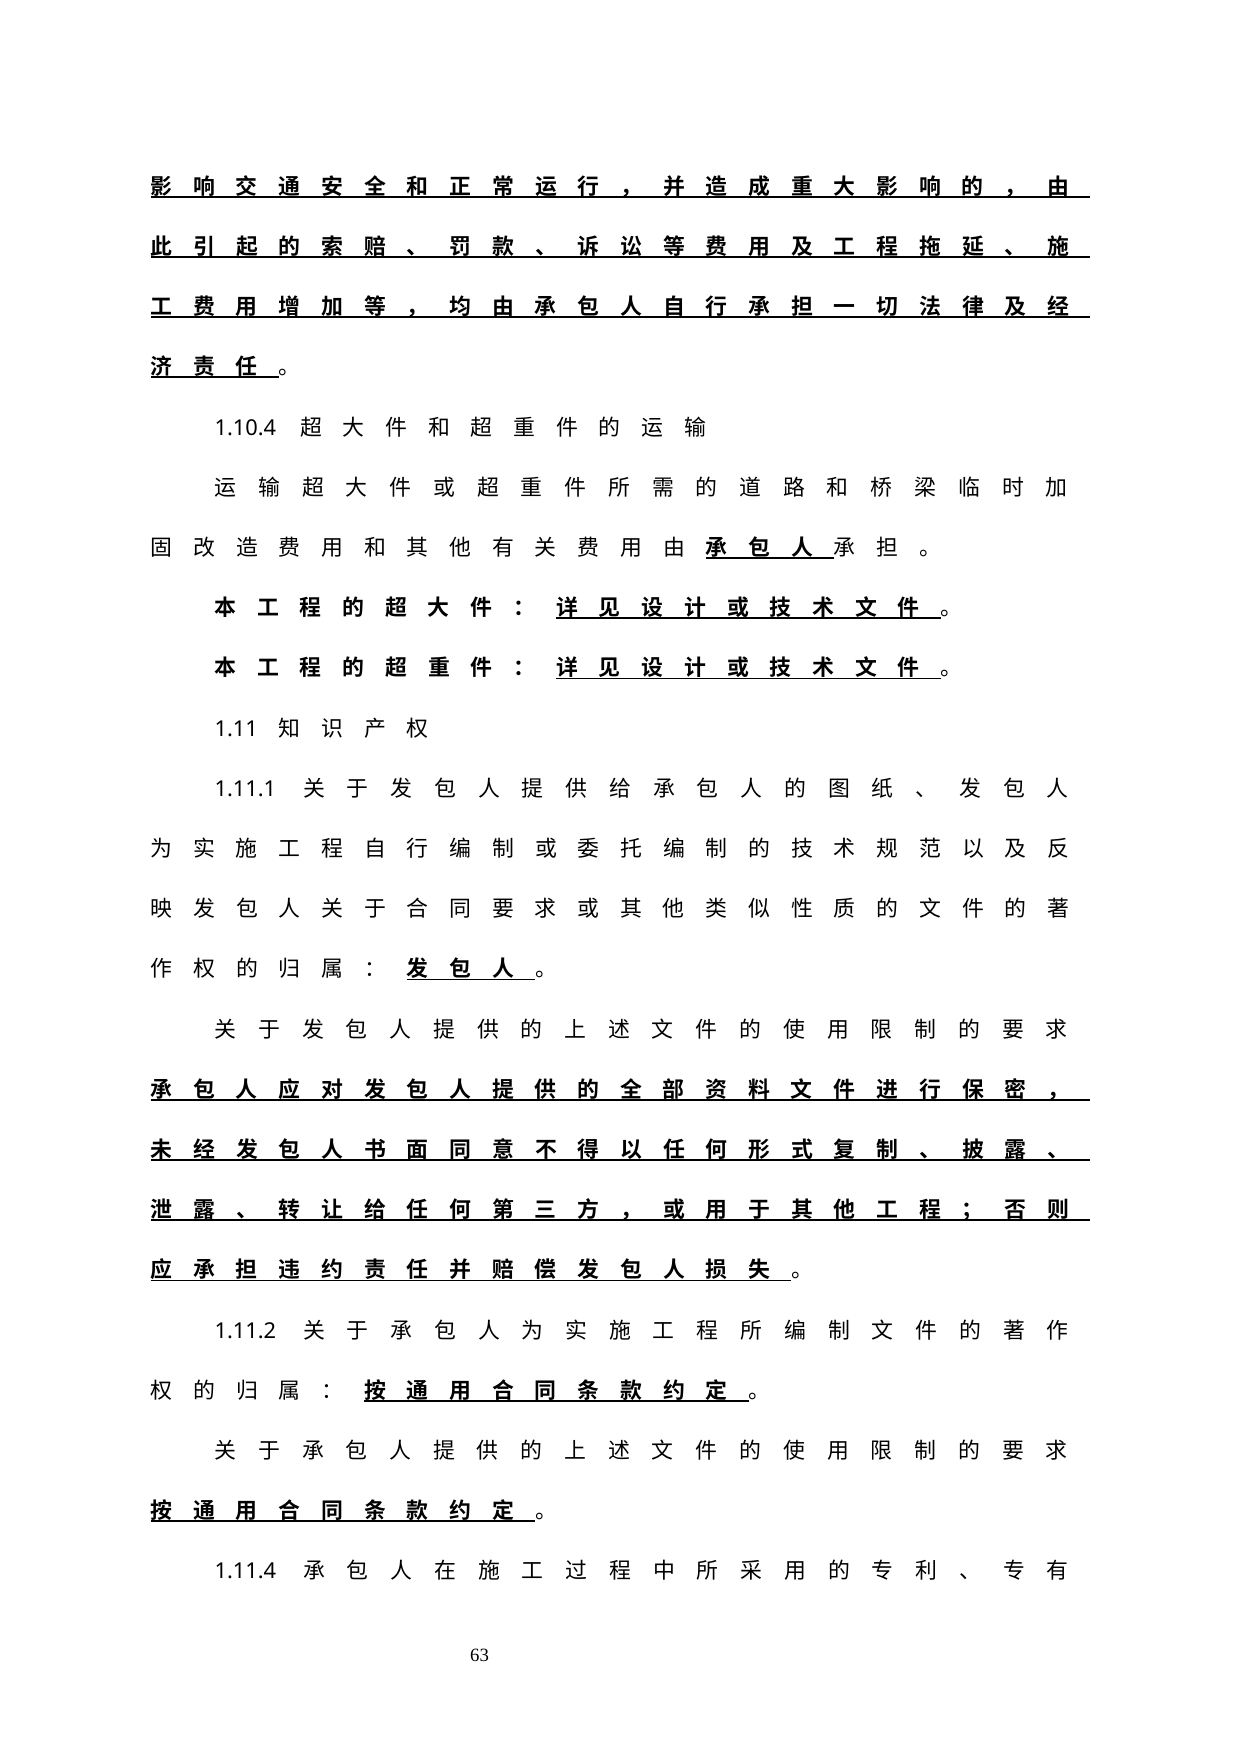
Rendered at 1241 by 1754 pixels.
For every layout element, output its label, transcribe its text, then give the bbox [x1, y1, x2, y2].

text 本工程的超重件：详见设计或技术文件。 [150, 636, 1090, 696]
text 运输超大件或超重件所需的道路和桥梁临时加固改造费用和其他有关费用由承包人承担。 [150, 456, 1090, 576]
text 关于承包人提供的上述文件的使用限制的要求：按通用合同条款约定。 [150, 1419, 1090, 1539]
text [150, 1539, 1090, 1599]
text 关于发包人提供的上述文件的使用限制的要求：承包人应对发包人提供的全部资料文件进行保密，未经发包人书面同意不得以任何形式复制、披露、泄露、转让给任何第三方，或用于其他工程；否则应承担违约责任并赔偿发包人损失。 [150, 1100, 1090, 1159]
text 1.11知识产权 [150, 696, 1090, 757]
text 本工程的超大件：详见设计或技术文件。 [150, 576, 1090, 636]
text 1.11.2 关于承包人为实施工程所编制文件的著作权的归属：按通用合同条款约定。 [150, 1298, 1090, 1419]
text 关于发包人提供的上述文件的使用限制的要求：承包人应对发包人提供的全部资料文件进行保密，未经发包人书面同意不得以任何形式复制、披露、泄露、转让给任何第三方，或用于其他工程；否则应承担违约责任并赔偿发包人损失。 [150, 997, 1090, 1099]
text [150, 154, 1090, 196]
text 关于发包人提供的上述文件的使用限制的要求：承包人应对发包人提供的全部资料文件进行保密，未经发包人书面同意不得以任何形式复制、披露、泄露、转让给任何第三方，或用于其他工程；否则应承担违约责任并赔偿发包人损失。 [150, 1160, 1090, 1219]
text 1.10.4 超大件和超重件的运输 [150, 395, 1090, 456]
text 关于发包人提供的上述文件的使用限制的要求：承包人应对发包人提供的全部资料文件进行保密，未经发包人书面同意不得以任何形式复制、披露、泄露、转让给任何第三方，或用于其他工程；否则应承担违约责任并赔偿发包人损失。 [150, 1220, 1090, 1298]
text 1.11.1 关于发包人提供给承包人的图纸、发包人为实施工程自行编制或委托编制的技术规范以及反映发包人关于合同要求或其他类似性质的文件的著作权的归属：发包人。 [150, 757, 1090, 997]
